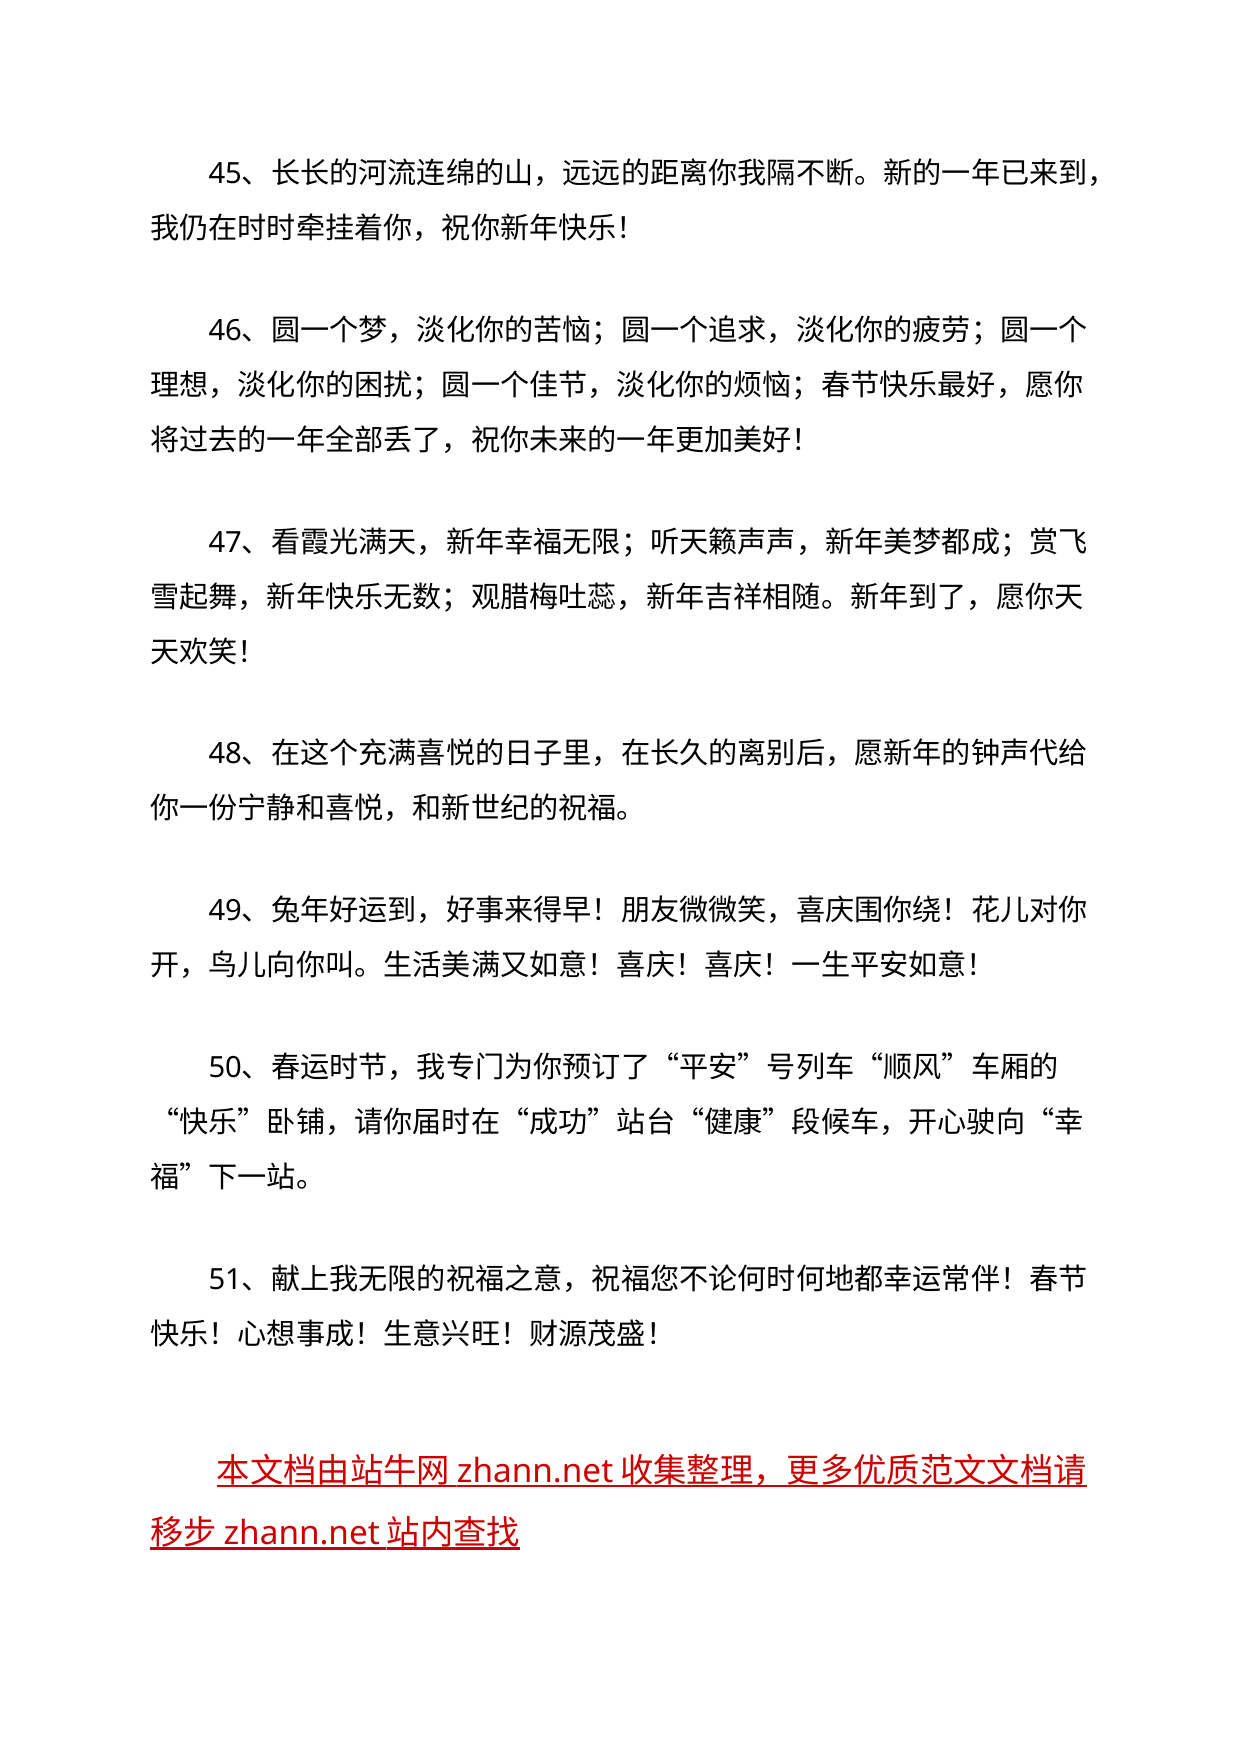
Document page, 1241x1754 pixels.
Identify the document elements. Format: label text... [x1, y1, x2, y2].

text 45、长长的河流连绵的山，远远的距离你我隔不断。新的一年已来到，我仍在时时牵挂着你，祝你新年快乐！ [150, 150, 1090, 247]
text 50、春运时节，我专门为你预订了“平安”号列车“顺风”车厢的“快乐”卧铺，请你届时在“成功”站台“健康”段候车，开心驶向“幸福”下一站。 [150, 1044, 1090, 1196]
text 本文档由站牛网zhann.net收集整理，更多优质范文文档请移步zhann.net站内查找 [150, 1443, 1090, 1554]
text 48、在这个充满喜悦的日子里，在长久的离别后，愿新年的钟声代给你一份宁静和喜悦，和新世纪的祝福。 [150, 730, 1090, 827]
text 49、兔年好运到，好事来得早！朋友微微笑，喜庆围你绕！花儿对你开，鸟儿向你叫。生活美满又如意！喜庆！喜庆！一生平安如意！ [150, 887, 1090, 984]
text 47、看霞光满天，新年幸福无限；听天籁声声，新年美梦都成；赏飞雪起舞，新年快乐无数；观腊梅吐蕊，新年吉祥相随。新年到了，愿你天天欢笑！ [150, 518, 1090, 671]
text 46、圆一个梦，淡化你的苦恼；圆一个追求，淡化你的疲劳；圆一个理想，淡化你的困扰；圆一个佳节，淡化你的烦恼；春节快乐最好，愿你将过去的一年全部丢了，祝你未来的一年更加美好！ [150, 307, 1090, 459]
text 51、献上我无限的祝福之意，祝福您不论何时何地都幸运常伴！春节快乐！心想事成！生意兴旺！财源茂盛！ [150, 1255, 1090, 1353]
